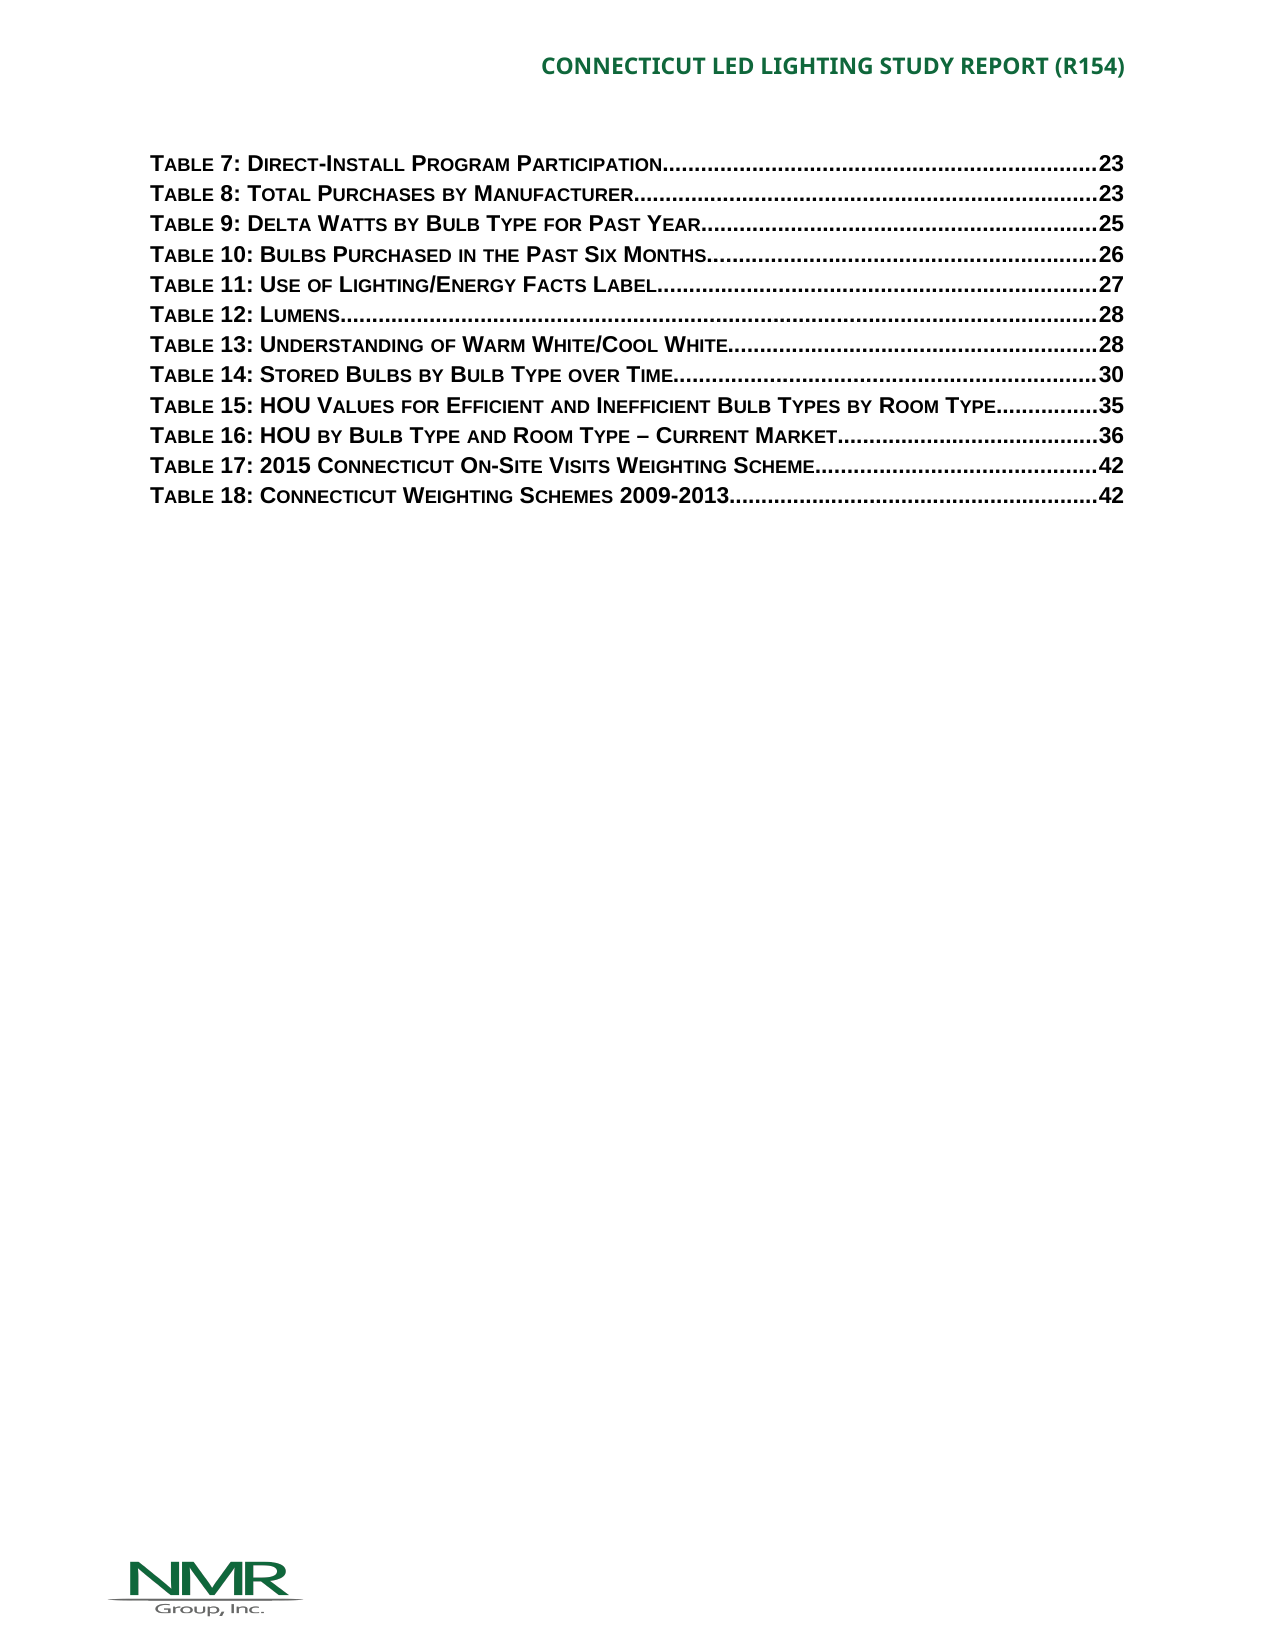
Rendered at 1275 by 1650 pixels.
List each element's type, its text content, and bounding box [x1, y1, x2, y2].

text Table 15: HOU Values for Efficient and Inefficient Bulb Types by Room Type 35 [150, 392, 1050, 418]
picture [107, 1556, 304, 1620]
text Table 17: 2015 Connecticut On-Site Visits Weighting Scheme 42 [150, 452, 1050, 478]
text Table 16: HOU by Bulb Type and Room Type – Current Market 36 [150, 422, 1050, 448]
text Table 11: Use of Lighting/Energy Facts Label 27 [150, 271, 1050, 297]
text Table 8: Total Purchases by Manufacturer 23 [150, 180, 1050, 207]
text Table 7: Direct-Install Program Participation 23 [150, 150, 1050, 176]
text Table 12: Lumens 28 [150, 301, 1050, 327]
text Table 13: Understanding of Warm White/Cool White 28 [150, 331, 1050, 358]
text Table 14: Stored Bulbs by Bulb Type over Time 30 [150, 361, 1050, 388]
text Table 18: Connecticut Weighting Schemes 2009-2013 42 [150, 482, 1050, 509]
text Table 9: Delta Watts by Bulb Type for Past Year 25 [150, 210, 1050, 237]
text Table 10: Bulbs Purchased in the Past Six Months 26 [150, 241, 1050, 267]
